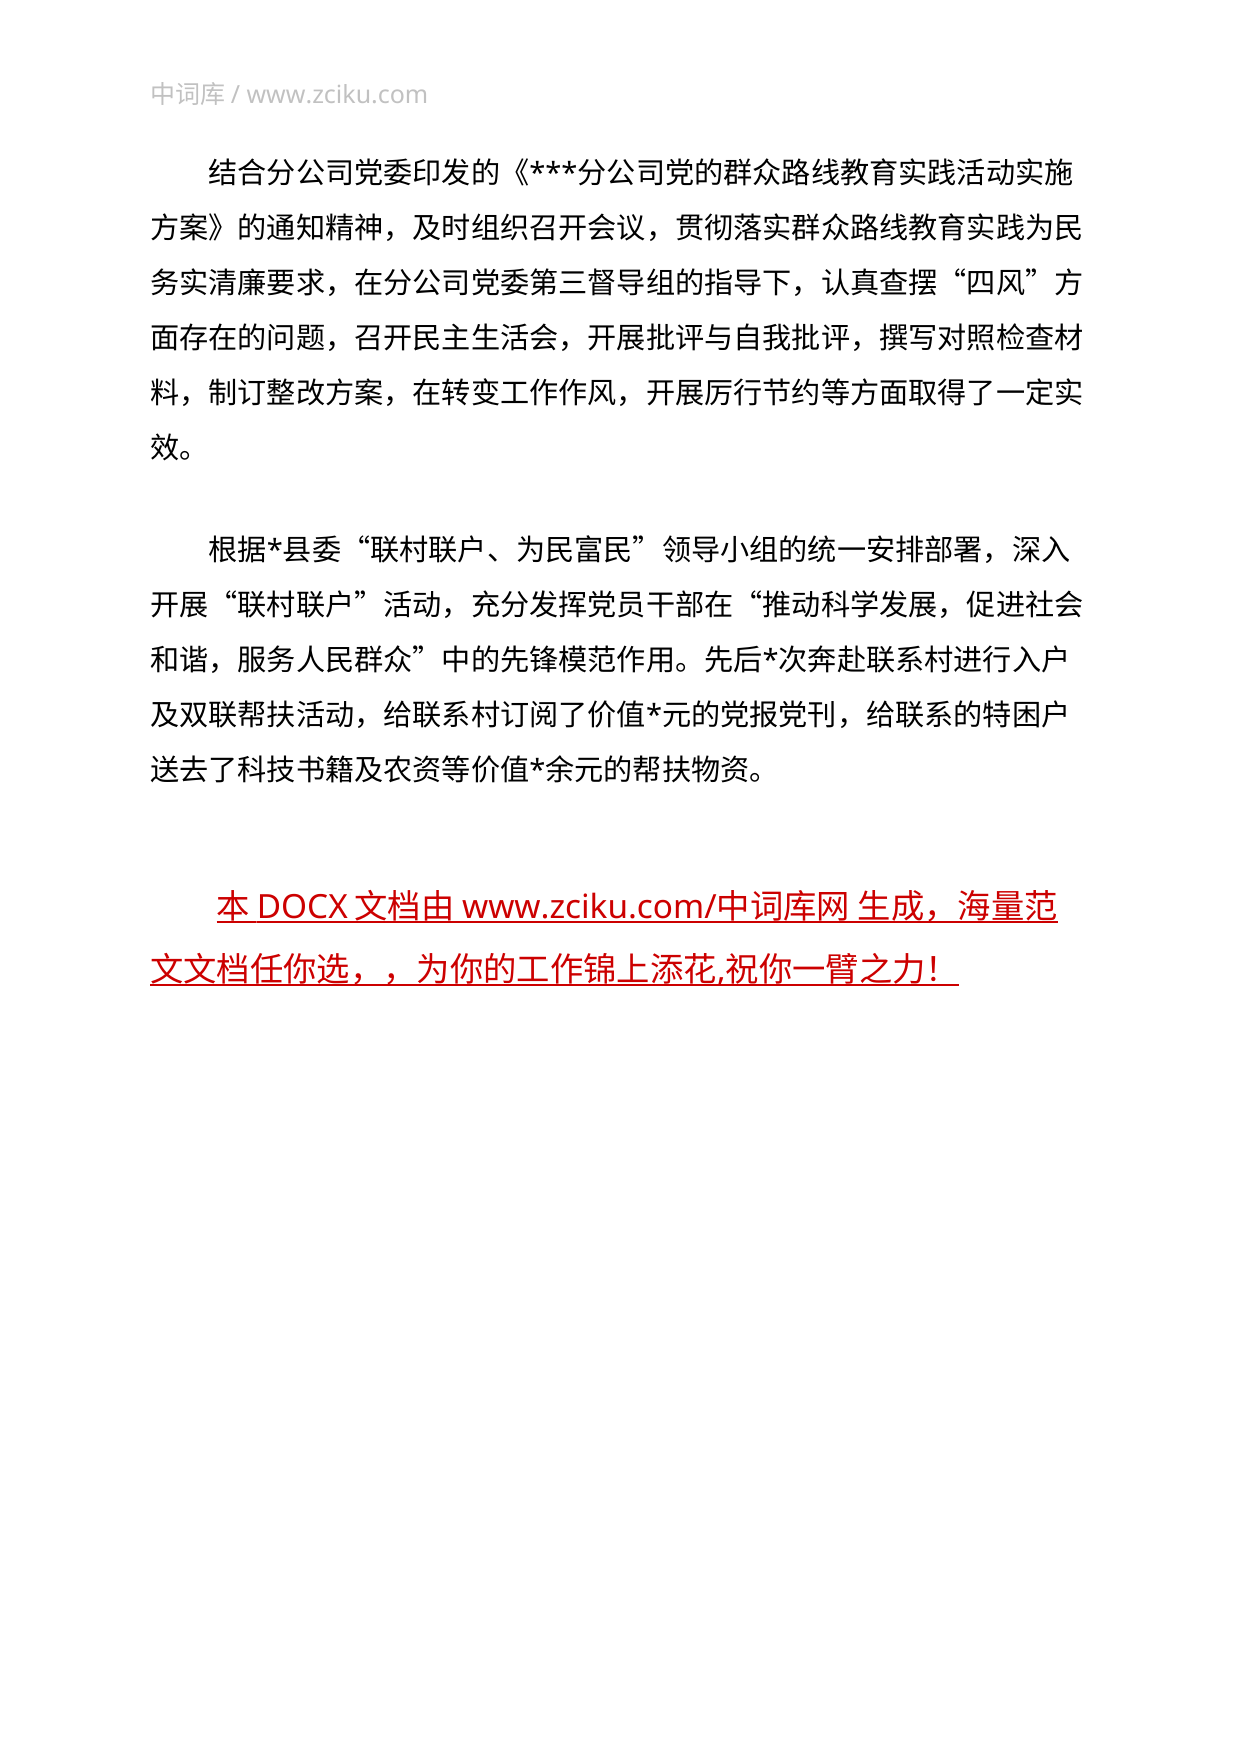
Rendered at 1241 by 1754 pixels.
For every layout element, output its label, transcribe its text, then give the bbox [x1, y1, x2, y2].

text 本DOCX文档由 www.zciku.com/中词库网 生成，海量范文文档任你选，，为你的工作锦上添花,祝你一臂之力！ [150, 879, 1090, 991]
text 结合分公司党委印发的《***分公司党的群众路线教育实践活动实施方案》的通知精神，及时组织召开会议，贯彻落实群众路线教育实践为民务实清廉要求，在分公司党委第三督导组的指导下，认真查摆“四风”方面存在的问题，召开民主生活会，开展批评与自我批评，撰写对照检查材料，制订整改方案，在转变工作作风，开展厉行节约等方面取得了一定实效。 [150, 150, 1090, 467]
text 根据*县委“联村联户、为民富民”领导小组的统一安排部署，深入开展“联村联户”活动，充分发挥党员干部在“推动科学发展，促进社会和谐，服务人民群众”中的先锋模范作用。先后*次奔赴联系村进行入户及双联帮扶活动，给联系村订阅了价值*元的党报党刊，给联系的特困户送去了科技书籍及农资等价值*余元的帮扶物资。 [150, 526, 1090, 789]
